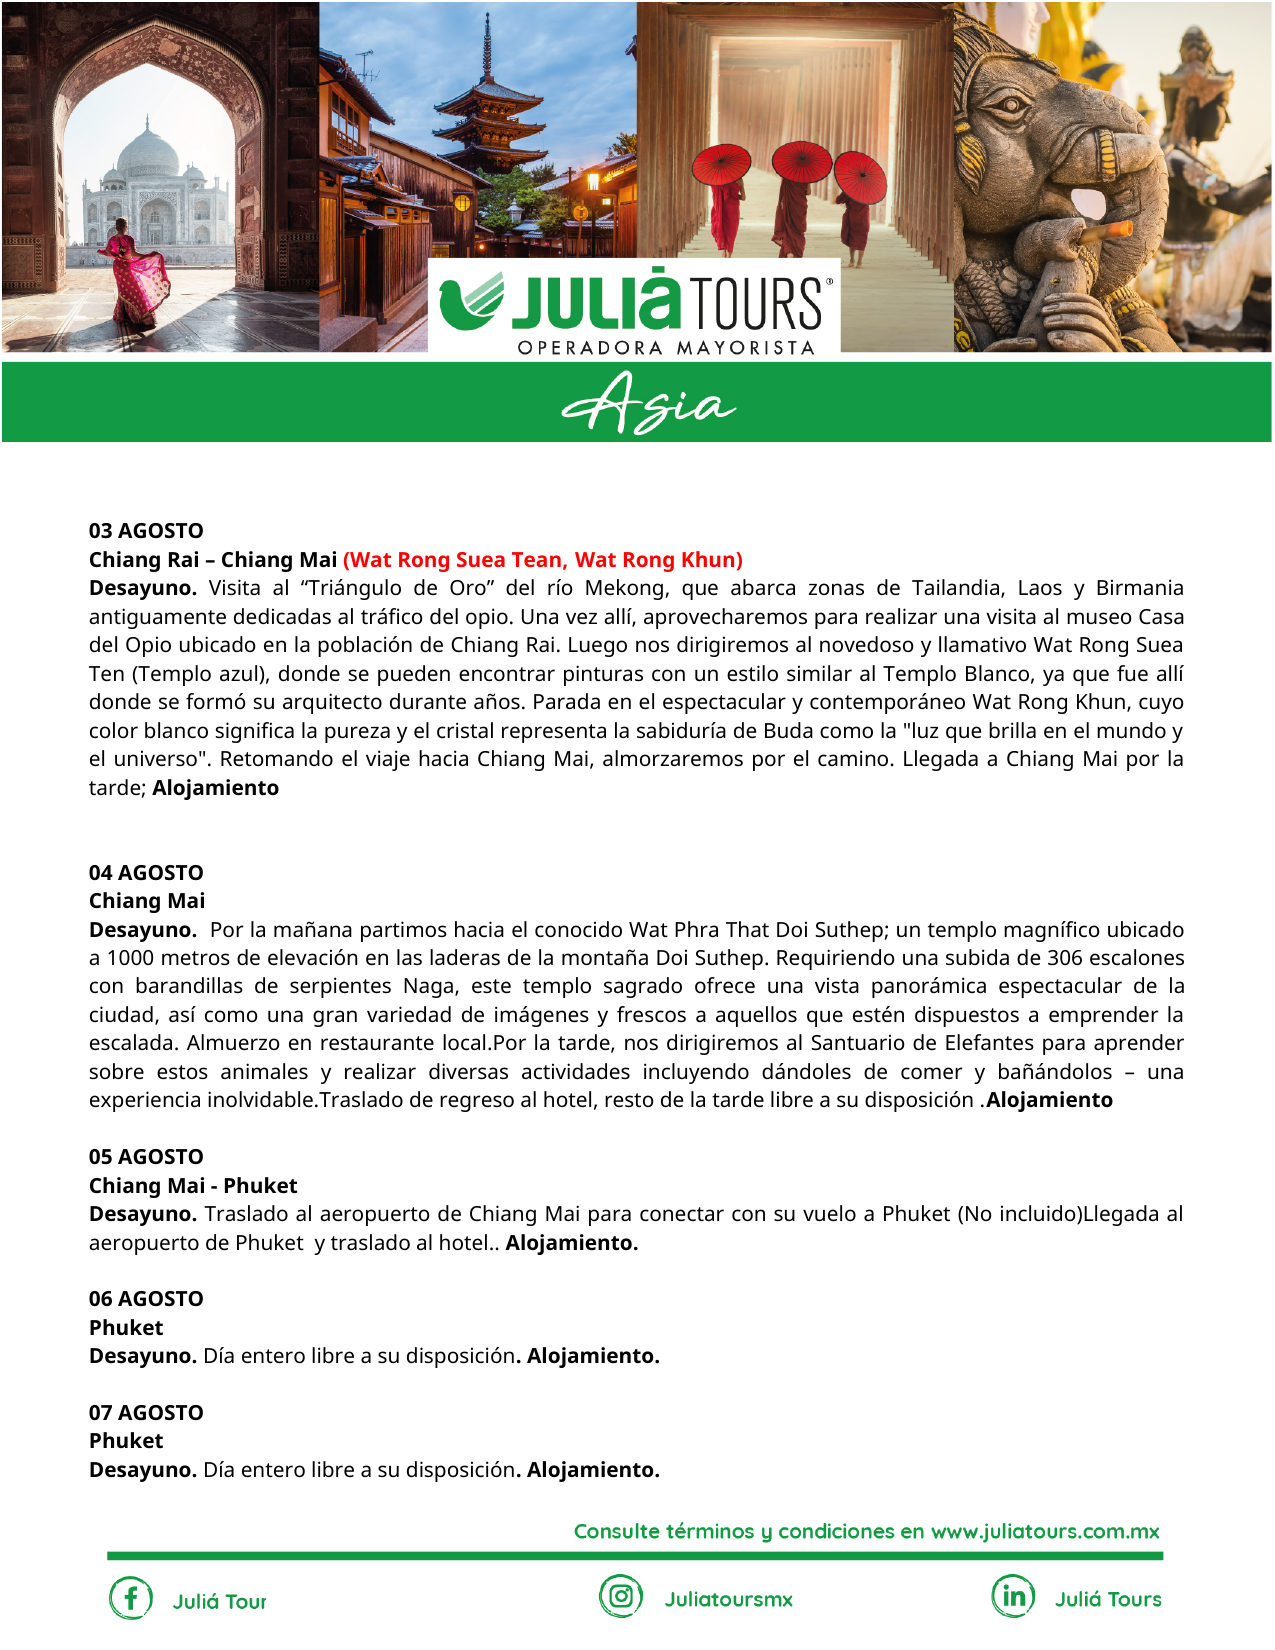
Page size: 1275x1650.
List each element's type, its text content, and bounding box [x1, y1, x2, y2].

text Desayuno. Por la mañana partimos hacia el conocido Wat Phra That Doi Suthep; un templo magnífico ubicado a 1000 metros de elevación en las laderas de la montaña Doi Suthep. Requiriendo una subida de 306 escalones con barandillas de serpientes Naga, este templo sagrado ofrece una vista panorámica espectacular de la ciudad, así como una gran variedad de imágenes y frescos a aquellos que estén dispuestos a emprender la escalada. Almuerzo en restaurante local.Por la tarde, nos dirigiremos al Santuario de Elefantes para aprender sobre estos animales y realizar diversas actividades incluyendo dándoles de comer y bañándolos – una experiencia inolvidable.Traslado de regreso al hotel, resto de la tarde libre a su disposición .Alojamiento [89, 915, 1186, 1114]
text Phuket [89, 1427, 1186, 1455]
text Chiang Rai – Chiang Mai (Wat Rong Suea Tean, Wat Rong Khun) [89, 545, 1186, 573]
text Desayuno. Día entero libre a su disposición. Alojamiento. [89, 1455, 1186, 1483]
text Chiang Mai - Phuket [89, 1171, 1186, 1199]
text 03 AGOSTO [89, 517, 1186, 545]
picture [1, 1, 1272, 1645]
text Chiang Mai [89, 886, 1186, 915]
text 07 AGOSTO [89, 1398, 1186, 1427]
text Phuket [89, 1313, 1186, 1341]
text Desayuno. Visita al “Triángulo de Oro” del río Mekong, que abarca zonas de Tailandia, Laos y Birmania antiguamente dedicadas al tráfico del opio. Una vez allí, aprovecharemos para realizar una visita al museo Casa del Opio ubicado en la población de Chiang Rai. Luego nos dirigiremos al novedoso y llamativo Wat Rong Suea Ten (Templo azul), donde se pueden encontrar pinturas con un estilo similar al Templo Blanco, ya que fue allí donde se formó su arquitecto durante años. Parada en el espectacular y contemporáneo Wat Rong Khun, cuyo color blanco significa la pureza y el cristal representa la sabiduría de Buda como la "luz que brilla en el mundo y el universo". Retomando el viaje hacia Chiang Mai, almorzaremos por el camino. Llegada a Chiang Mai por la tarde; Alojamiento [89, 573, 1186, 801]
text 05 AGOSTO [89, 1142, 1186, 1171]
text 04 AGOSTO [89, 858, 1186, 886]
text 06 AGOSTO [89, 1284, 1186, 1313]
text Desayuno. Día entero libre a su disposición. Alojamiento. [89, 1341, 1186, 1370]
text Desayuno. Traslado al aeropuerto de Chiang Mai para conectar con su vuelo a Phuket (No incluido)Llegada al aeropuerto de Phuket y traslado al hotel.. Alojamiento. [89, 1199, 1186, 1256]
